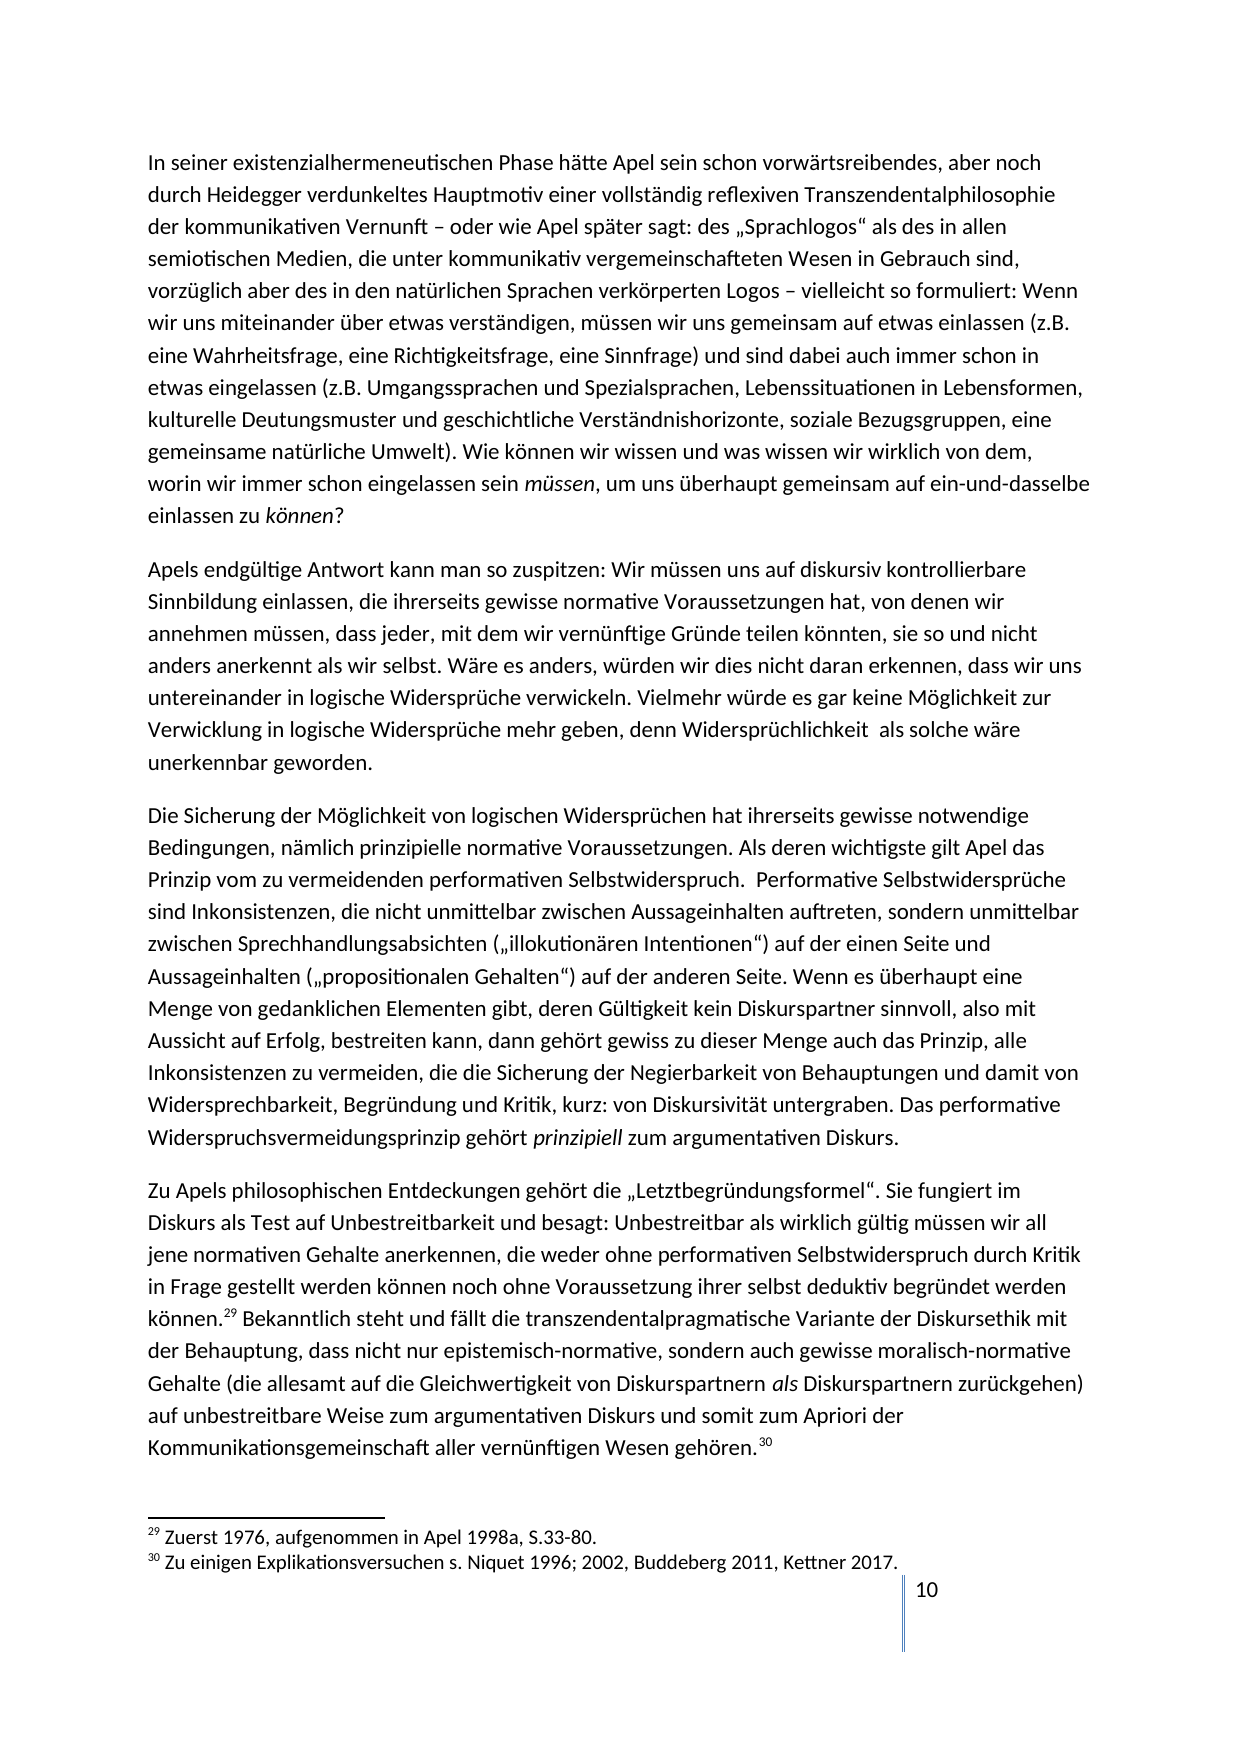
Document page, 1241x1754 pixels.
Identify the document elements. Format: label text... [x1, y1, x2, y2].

text Die Sicherung der Möglichkeit von logischen Widersprüchen hat ihrerseits gewisse notwendige Bedingungen, nämlich prinzipielle normative Voraussetzungen. Als deren wichtigste gilt Apel das Prinzip vom zu vermeidenden performativen Selbstwiderspruch. Performative Selbstwidersprüche sind Inkonsistenzen, die nicht unmittelbar zwischen Aussageinhalten auftreten, sondern unmittelbar zwischen Sprechhandlungsabsichten („illokutionären Intentionen“) auf der einen Seite und Aussageinhalten („propositionalen Gehalten“) auf der anderen Seite. Wenn es überhaupt eine Menge von gedanklichen Elementen gibt, deren Gültigkeit kein Diskurspartner sinnvoll, also mit Aussicht auf Erfolg, bestreiten kann, dann gehört gewiss zu dieser Menge auch das Prinzip, alle Inkonsistenzen zu vermeiden, die die Sicherung der Negierbarkeit von Behauptungen und damit von Widersprechbarkeit, Begründung und Kritik, kurz: von Diskursivität untergraben. Das performative Widerspruchsvermeidungsprinzip gehört prinzipiell zum argumentativen Diskurs. [148, 801, 1093, 1151]
text Apels endgültige Antwort kann man so zuspitzen: Wir müssen uns auf diskursiv kontrollierbare Sinnbildung einlassen, die ihrerseits gewisse normative Voraussetzungen hat, von denen wir annehmen müssen, dass jeder, mit dem wir vernünftige Gründe teilen könnten, sie so und nicht anders anerkennt als wir selbst. Wäre es anders, würden wir dies nicht daran erkennen, dass wir uns untereinander in logische Widersprüche verwickeln. Vielmehr würde es gar keine Möglichkeit zur Verwicklung in logische Widersprüche mehr geben, denn Widersprüchlichkeit als solche wäre unerkennbar geworden. [148, 555, 1093, 776]
text In seiner existenzialhermeneutischen Phase hätte Apel sein schon vorwärtsreibendes, aber noch durch Heidegger verdunkeltes Hauptmotiv einer vollständig reflexiven Transzendentalphilosophie der kommunikativen Vernunft – oder wie Apel später sagt: des „Sprachlogos“ als des in allen semiotischen Medien, die unter kommunikativ vergemeinschafteten Wesen in Gebrauch sind, vorzüglich aber des in den natürlichen Sprachen verkörperten Logos – vielleicht so formuliert: Wenn wir uns miteinander über etwas verständigen, müssen wir uns gemeinsam auf etwas einlassen (z.B. eine Wahrheitsfrage, eine Richtigkeitsfrage, eine Sinnfrage) und sind dabei auch immer schon in etwas eingelassen (z.B. Umgangssprachen und Spezialsprachen, Lebenssituationen in Lebensformen, kulturelle Deutungsmuster und geschichtliche Verständnishorizonte, soziale Bezugsgruppen, eine gemeinsame natürliche Umwelt). Wie können wir wissen und was wissen wir wirklich von dem, worin wir immer schon eingelassen sein müssen, um uns überhaupt gemeinsam auf ein-und-dasselbe einlassen zu können? [148, 148, 1093, 530]
text Zu Apels philosophischen Entdeckungen gehört die „Letztbegründungsformel“. Sie fungiert im Diskurs als Test auf Unbestreitbarkeit und besagt: Unbestreitbar als wirklich gültig müssen wir all jene normativen Gehalte anerkennen, die weder ohne performativen Selbstwiderspruch durch Kritik in Frage gestellt werden können noch ohne Voraussetzung ihrer selbst deduktiv begründet werden können. Bekanntlich steht und fällt die transzendentalpragmatische Variante der Diskursethik mit der Behauptung, dass nicht nur epistemisch-normative, sondern auch gewisse moralisch-normative Gehalte (die allesamt auf die Gleichwertigkeit von Diskurspartnern als Diskurspartnern zurückgehen) auf unbestreitbare Weise zum argumentativen Diskurs und somit zum Apriori der Kommunikationsgemeinschaft aller vernünftigen Wesen gehören. [148, 1176, 1093, 1461]
